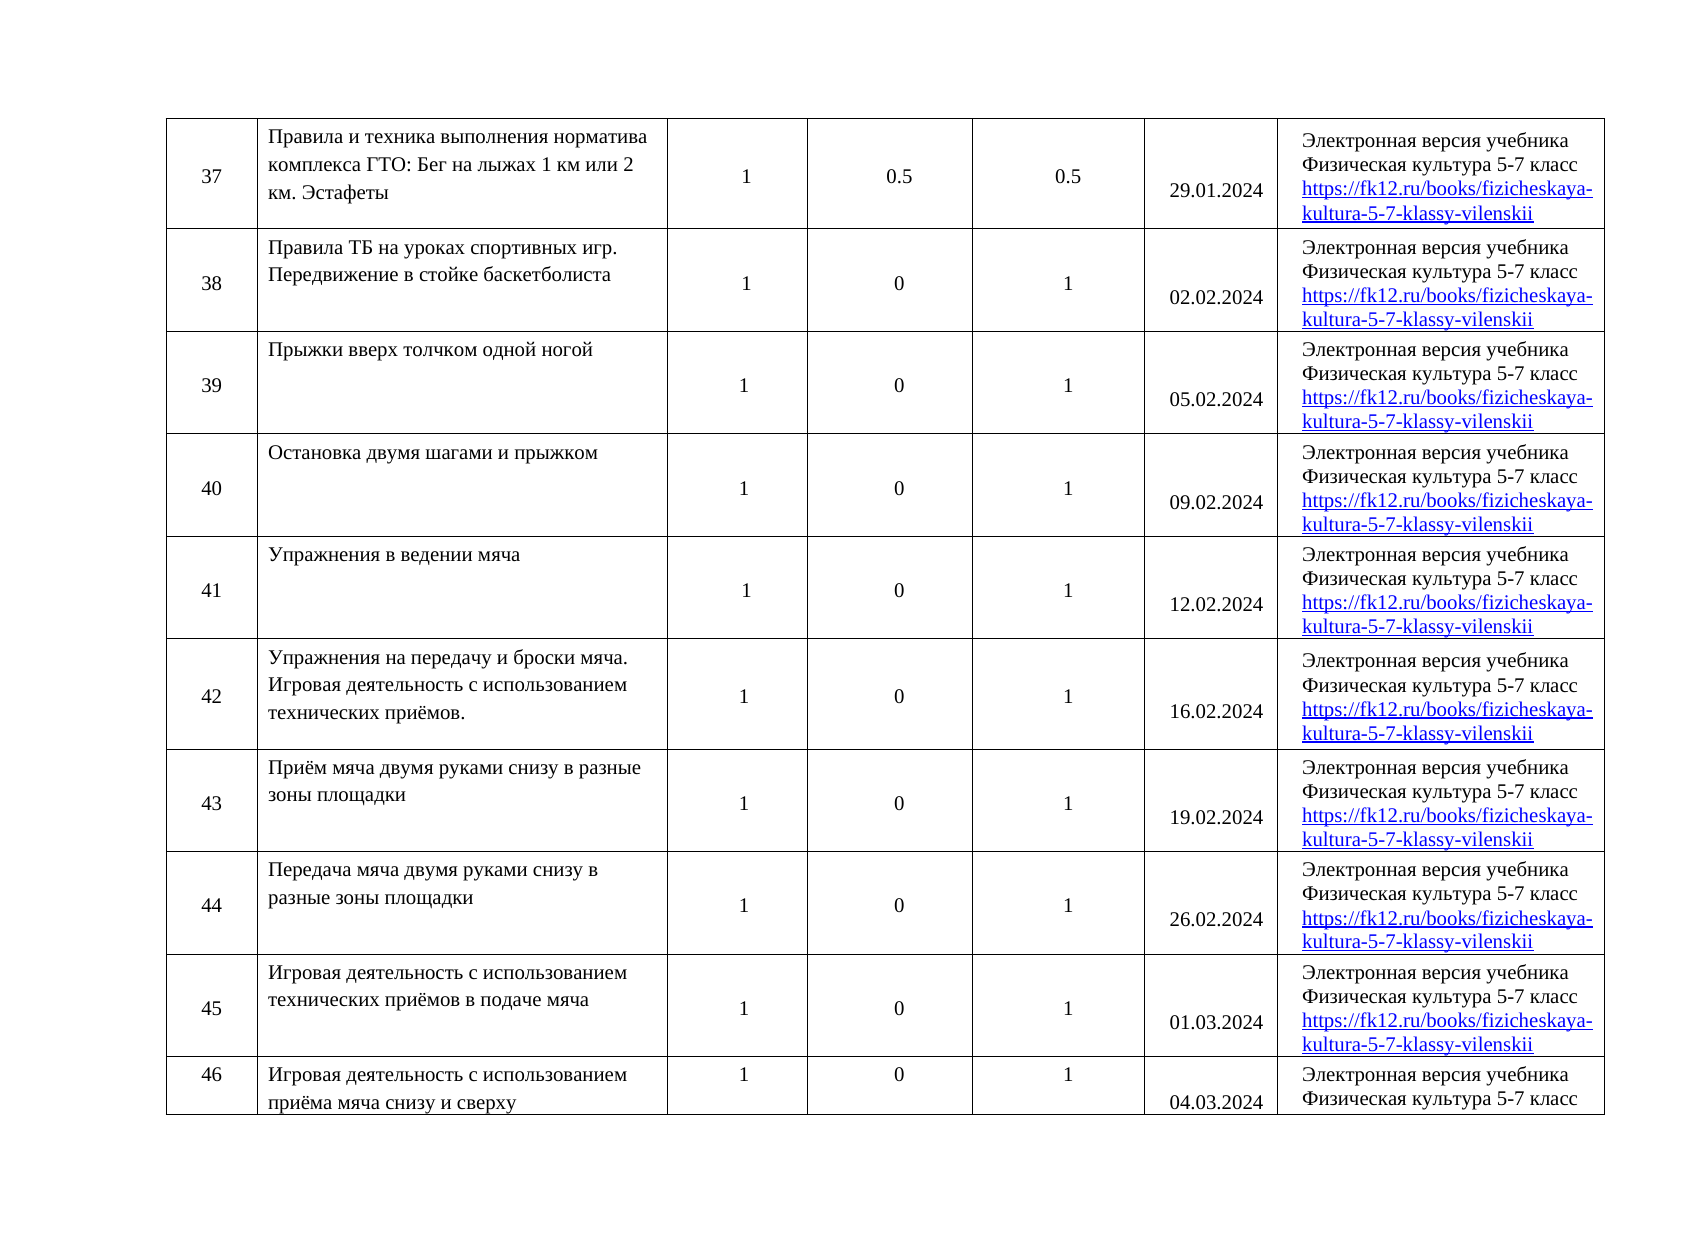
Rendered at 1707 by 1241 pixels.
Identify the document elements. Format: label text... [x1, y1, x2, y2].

table_cell 43 [167, 750, 257, 851]
table_cell 0 [808, 1057, 972, 1114]
table_cell 0 [808, 537, 972, 638]
table_cell Электронная версия учебника Физическая культура 5-7 класс https://fk12.ru/books/fizicheskaya-kultura-5-7-klassy-vilenskii [1278, 332, 1604, 433]
table_cell 26.02.2024 [1145, 852, 1277, 953]
table_cell Приём мяча двумя руками снизу в разные зоны площадки [258, 750, 667, 851]
table_cell 39 [167, 332, 257, 433]
table_cell 05.02.2024 [1145, 332, 1277, 433]
table_cell Электронная версия учебника Физическая культура 5-7 класс https://fk12.ru/books/fizicheskaya-kultura-5-7-klassy-vilenskii [1278, 229, 1604, 331]
table_cell Правила и техника выполнения норматива комплекса ГТО: Бег на лыжах 1 км или 2 км. Эстафеты [258, 119, 667, 228]
table_cell 1 [973, 332, 1144, 433]
table_cell 38 [167, 229, 257, 331]
table_cell 12.02.2024 [1145, 537, 1277, 638]
table_cell Электронная версия учебника Физическая культура 5-7 класс https://fk12.ru/books/fizicheskaya-kultura-5-7-klassy-vilenskii [1278, 434, 1604, 536]
table_cell 44 [167, 852, 257, 953]
table_cell 1 [973, 537, 1144, 638]
table_cell Прыжки вверх толчком одной ногой [258, 332, 667, 433]
table_cell 41 [167, 537, 257, 638]
table_cell 09.02.2024 [1145, 434, 1277, 536]
table_cell Упражнения в ведении мяча [258, 537, 667, 638]
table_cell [1278, 119, 1604, 228]
table_cell Электронная версия учебника Физическая культура 5-7 класс https://fk12.ru/books/fizicheskaya-kultura-5-7-klassy-vilenskii [1278, 750, 1604, 851]
table_cell 45 [167, 955, 257, 1056]
table_cell 1 [668, 537, 807, 638]
table_cell 04.03.2024 [1145, 1057, 1277, 1114]
table_cell 0 [808, 639, 972, 748]
table_cell 0 [808, 332, 972, 433]
table_cell 1 [668, 639, 807, 748]
table_cell 29.01.2024 [1145, 119, 1277, 228]
table_cell 1 [668, 332, 807, 433]
table_cell Упражнения на передачу и броски мяча. Игровая деятельность с использованием технических приёмов. [258, 639, 667, 748]
table_cell 42 [167, 639, 257, 748]
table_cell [258, 1057, 667, 1114]
table_cell 1 [973, 852, 1144, 953]
table_cell 1 [973, 639, 1144, 748]
table_cell 01.03.2024 [1145, 955, 1277, 1056]
table_cell 16.02.2024 [1145, 639, 1277, 748]
table_cell Электронная версия учебника Физическая культура 5-7 класс https://fk12.ru/books/fizicheskaya-kultura-5-7-klassy-vilenskii [1278, 955, 1604, 1056]
table_cell 1 [973, 229, 1144, 331]
table_cell Электронная версия учебника Физическая культура 5-7 класс https://fk12.ru/books/fizicheskaya-kultura-5-7-klassy-vilenskii [1278, 639, 1604, 748]
table_cell 1 [668, 1057, 807, 1114]
table_cell 1 [668, 229, 807, 331]
table_cell 1 [668, 955, 807, 1056]
table_cell 1 [668, 434, 807, 536]
table_cell Игровая деятельность с использованием технических приёмов в подаче мяча [258, 955, 667, 1056]
table_cell 0 [808, 750, 972, 851]
table_cell 1 [973, 1057, 1144, 1114]
table_cell Остановка двумя шагами и прыжком [258, 434, 667, 536]
table_cell 1 [668, 750, 807, 851]
table_cell Передача мяча двумя руками снизу в разные зоны площадки [258, 852, 667, 953]
table_cell 1 [973, 750, 1144, 851]
table_cell 02.02.2024 [1145, 229, 1277, 331]
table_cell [1278, 1057, 1604, 1114]
table_cell 1 [668, 119, 807, 228]
table_cell 0 [808, 229, 972, 331]
table_cell Электронная версия учебника Физическая культура 5-7 класс https://fk12.ru/books/fizicheskaya-kultura-5-7-klassy-vilenskii [1278, 852, 1604, 953]
table_cell 1 [668, 852, 807, 953]
table_cell 1 [973, 434, 1144, 536]
table_cell 0 [808, 852, 972, 953]
table_cell 0 [808, 434, 972, 536]
table_cell 0.5 [808, 119, 972, 228]
table_cell 46 [167, 1057, 257, 1114]
table_cell 40 [167, 434, 257, 536]
table_cell 0 [808, 955, 972, 1056]
table_cell Правила ТБ на уроках спортивных игр. Передвижение в стойке баскетболиста [258, 229, 667, 331]
table_cell 37 [167, 119, 257, 228]
table_cell Электронная версия учебника Физическая культура 5-7 класс https://fk12.ru/books/fizicheskaya-kultura-5-7-klassy-vilenskii [1278, 537, 1604, 638]
table_cell 0.5 [973, 119, 1144, 228]
table_cell 19.02.2024 [1145, 750, 1277, 851]
table_cell 1 [973, 955, 1144, 1056]
